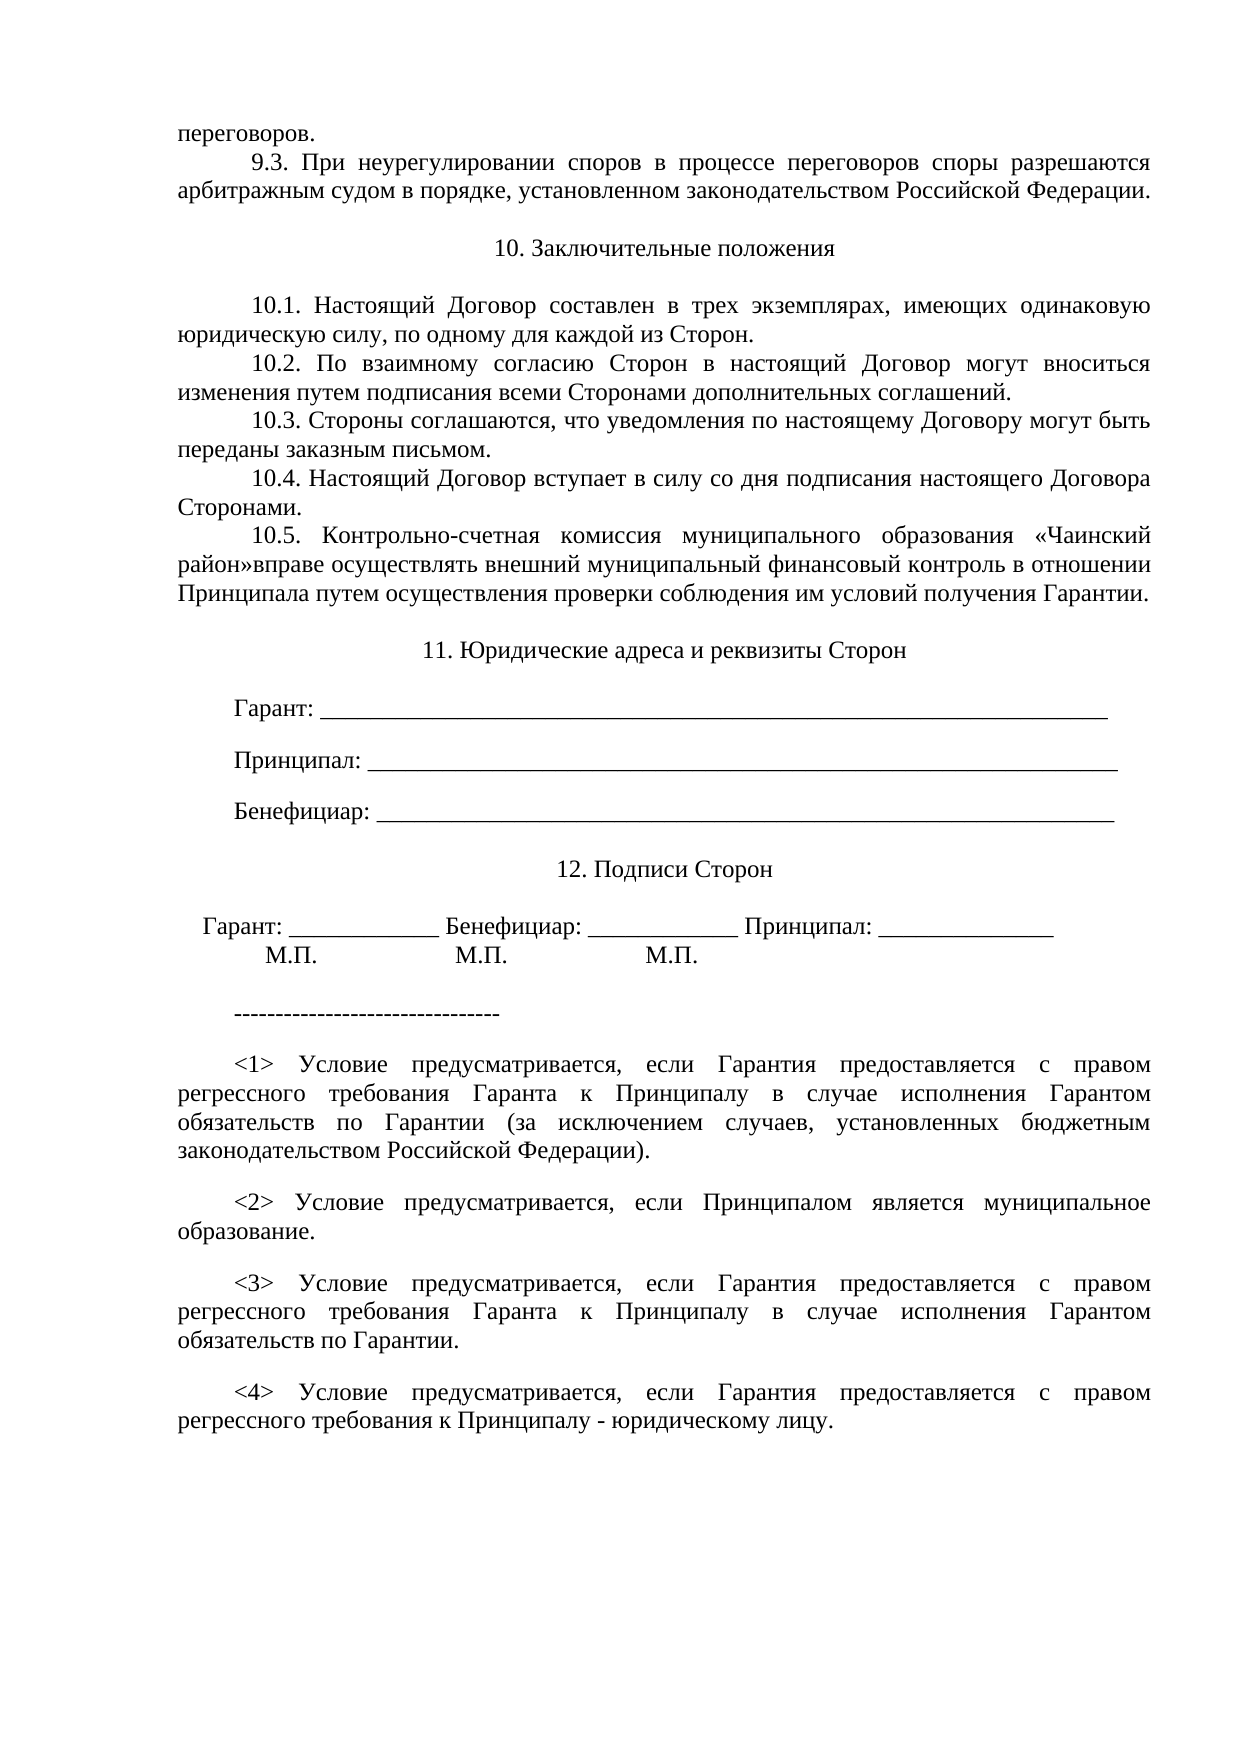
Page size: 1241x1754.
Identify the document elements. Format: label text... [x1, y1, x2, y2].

text 10.3. Стороны соглашаются, что уведомления по настоящему Договору могут быть переданы заказным письмом. [177, 406, 1152, 463]
text 10.5. Контрольно-счетная комиссия муниципального образования «Чаинский район»вправе осуществлять внешний муниципальный финансовый контроль в отношении Принципала путем осуществления проверки соблюдения им условий получения Гарантии. [177, 521, 1152, 607]
text Гарант: ____________ Бенефициар: ____________ Принципал: ______________ [177, 911, 1152, 940]
text 10.2. По взаимному согласию Сторон в настоящий Договор могут вноситься изменения путем подписания всеми Сторонами дополнительных соглашений. [177, 348, 1152, 406]
text М.П. М.П. М.П. [177, 940, 1152, 969]
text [177, 118, 1152, 147]
text 9.3. При неурегулировании споров в процессе переговоров споры разрешаются арбитражным судом в порядке, установленном законодательством Российской Федерации. [177, 147, 1152, 204]
text 11. Юридические адреса и реквизиты Сторон [177, 636, 1152, 664]
text Гарант: _______________________________________________________________ [177, 693, 1152, 722]
text Бенефициар: ___________________________________________________________ [177, 796, 1152, 825]
text 10. Заключительные положения [177, 233, 1152, 262]
text <3> Условие предусматривается, если Гарантия предоставляется с правом регрессного требования Гаранта к Принципалу в случае исполнения Гарантом обязательств по Гарантии. [177, 1268, 1152, 1354]
text Принципал: ____________________________________________________________ [177, 745, 1152, 773]
text <4> Условие предусматривается, если Гарантия предоставляется с правом регрессного требования к Принципалу - юридическому лицу. [177, 1377, 1152, 1434]
text 10.4. Настоящий Договор вступает в силу со дня подписания настоящего Договора Сторонами. [177, 463, 1152, 521]
text <1> Условие предусматривается, если Гарантия предоставляется с правом регрессного требования Гаранта к Принципалу в случае исполнения Гарантом обязательств по Гарантии (за исключением случаев, установленных бюджетным законодательством Российской Федерации). [177, 1049, 1152, 1164]
text 12. Подписи Сторон [177, 854, 1152, 883]
text 10.1. Настоящий Договор составлен в трех экземплярах, имеющих одинаковую юридическую силу, по одному для каждой из Сторон. [177, 291, 1152, 348]
text <2> Условие предусматривается, если Принципалом является муниципальное образование. [177, 1187, 1152, 1245]
text -------------------------------- [177, 998, 1152, 1026]
